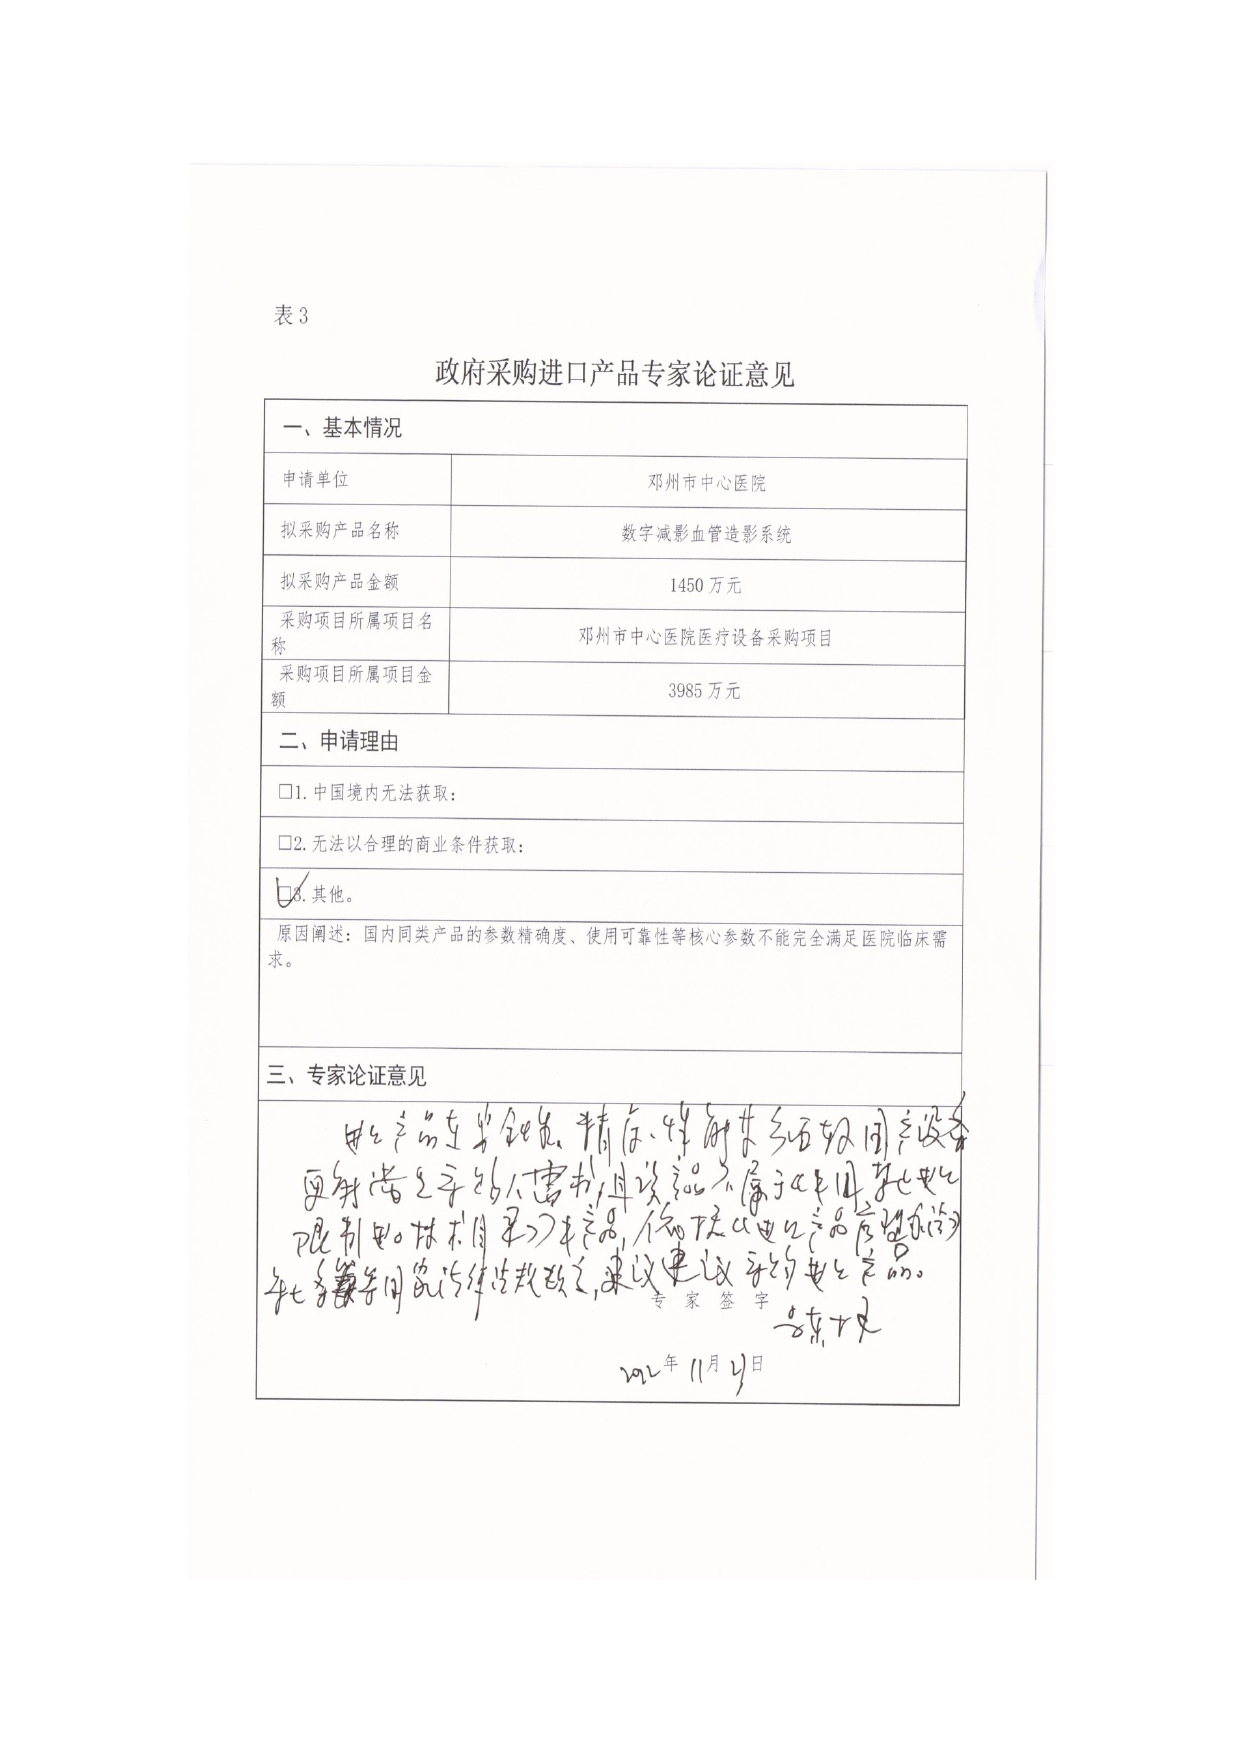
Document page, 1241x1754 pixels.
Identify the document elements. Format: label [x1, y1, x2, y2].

picture [187, 162, 1053, 1580]
